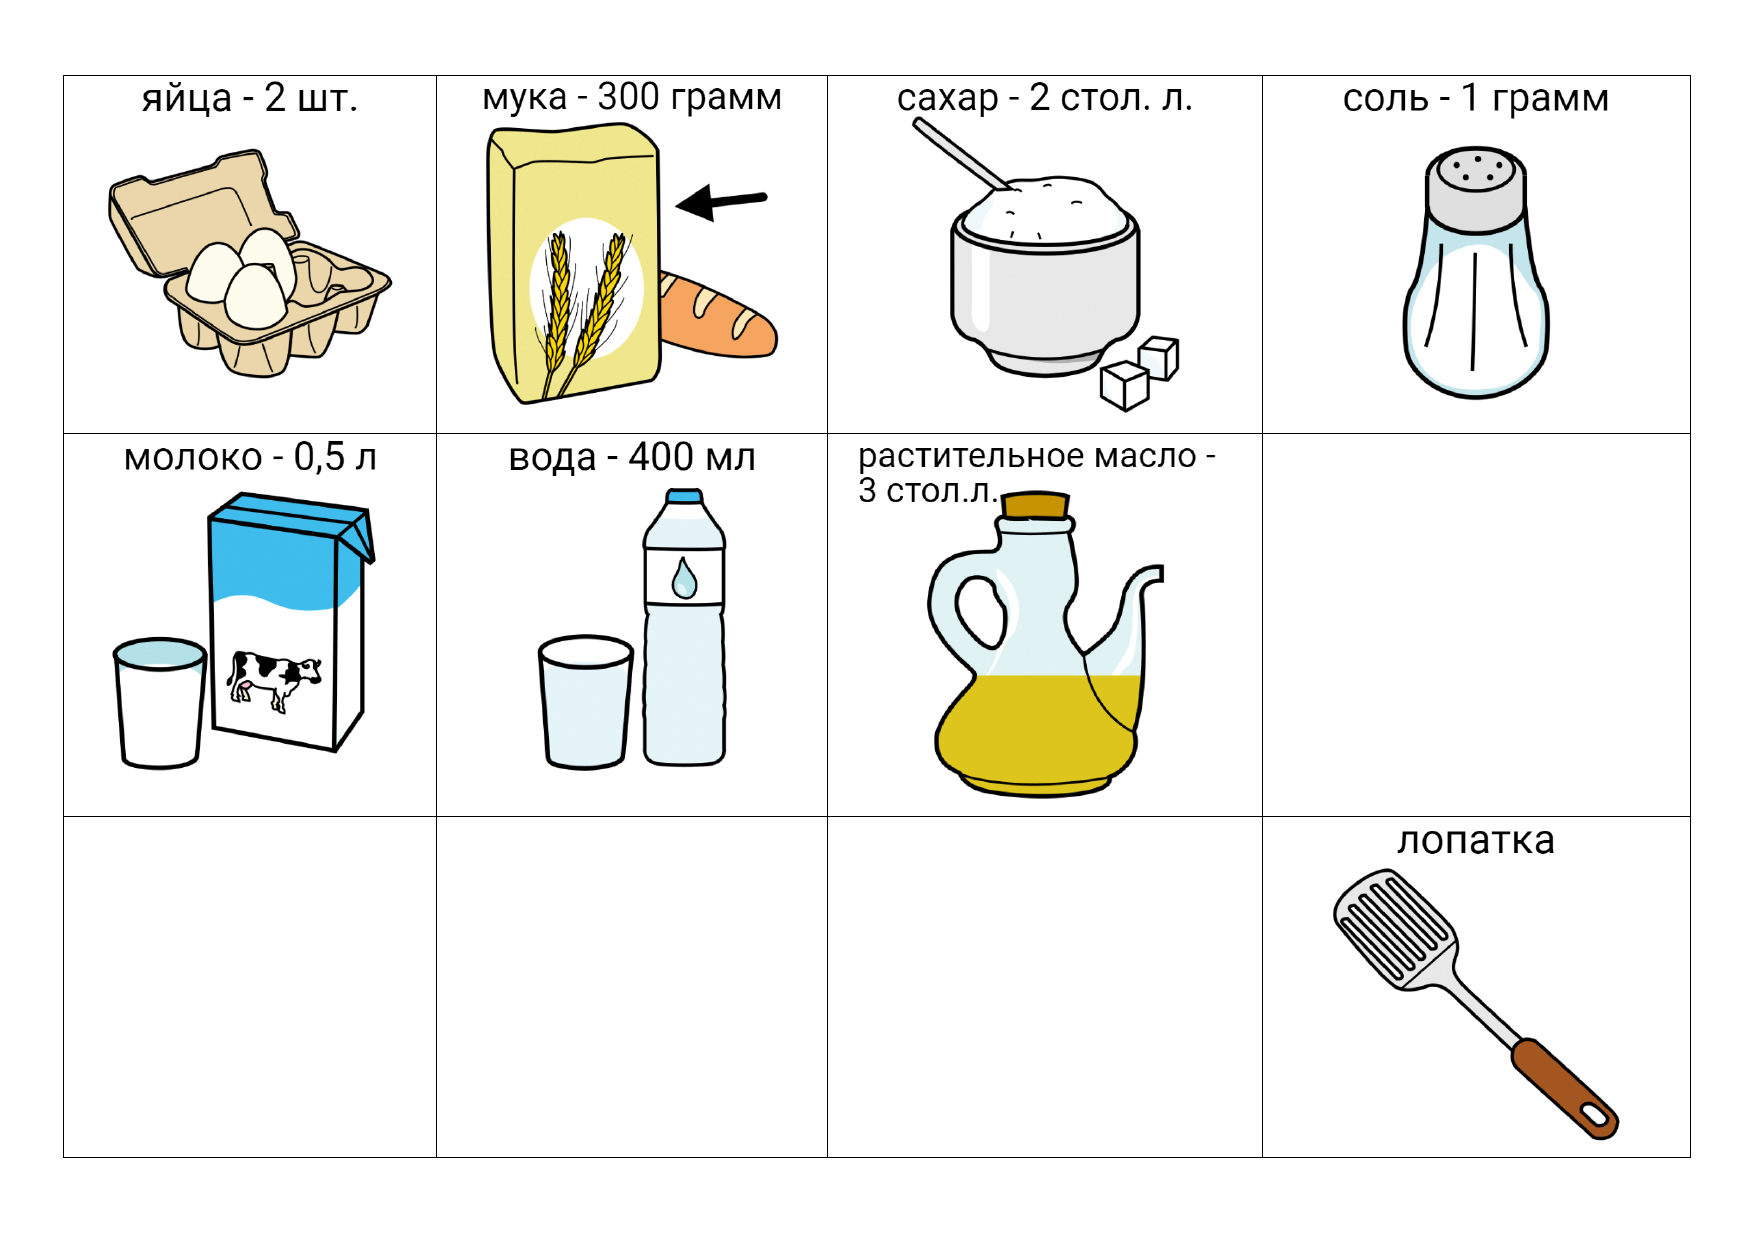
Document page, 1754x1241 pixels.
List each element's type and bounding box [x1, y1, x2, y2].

table_cell [828, 817, 1262, 1157]
table_header [64, 76, 436, 433]
table_header [828, 76, 1262, 433]
table_cell [64, 817, 436, 1157]
picture [79, 76, 421, 417]
picture [455, 434, 809, 788]
table_cell [1263, 434, 1690, 816]
picture [854, 434, 1236, 816]
table_cell [828, 434, 854, 816]
table_header [437, 76, 827, 433]
table_cell [64, 434, 436, 816]
table_cell [437, 817, 827, 1157]
table_header [1263, 76, 1297, 433]
picture [873, 76, 1217, 419]
picture [77, 434, 423, 780]
table_cell [1647, 817, 1690, 1157]
table_cell [437, 434, 827, 816]
table_cell [1263, 817, 1306, 1157]
table_header [1655, 76, 1690, 433]
table_cell [1236, 434, 1262, 816]
picture [1306, 816, 1647, 1158]
picture [461, 76, 803, 417]
picture [1297, 76, 1655, 434]
